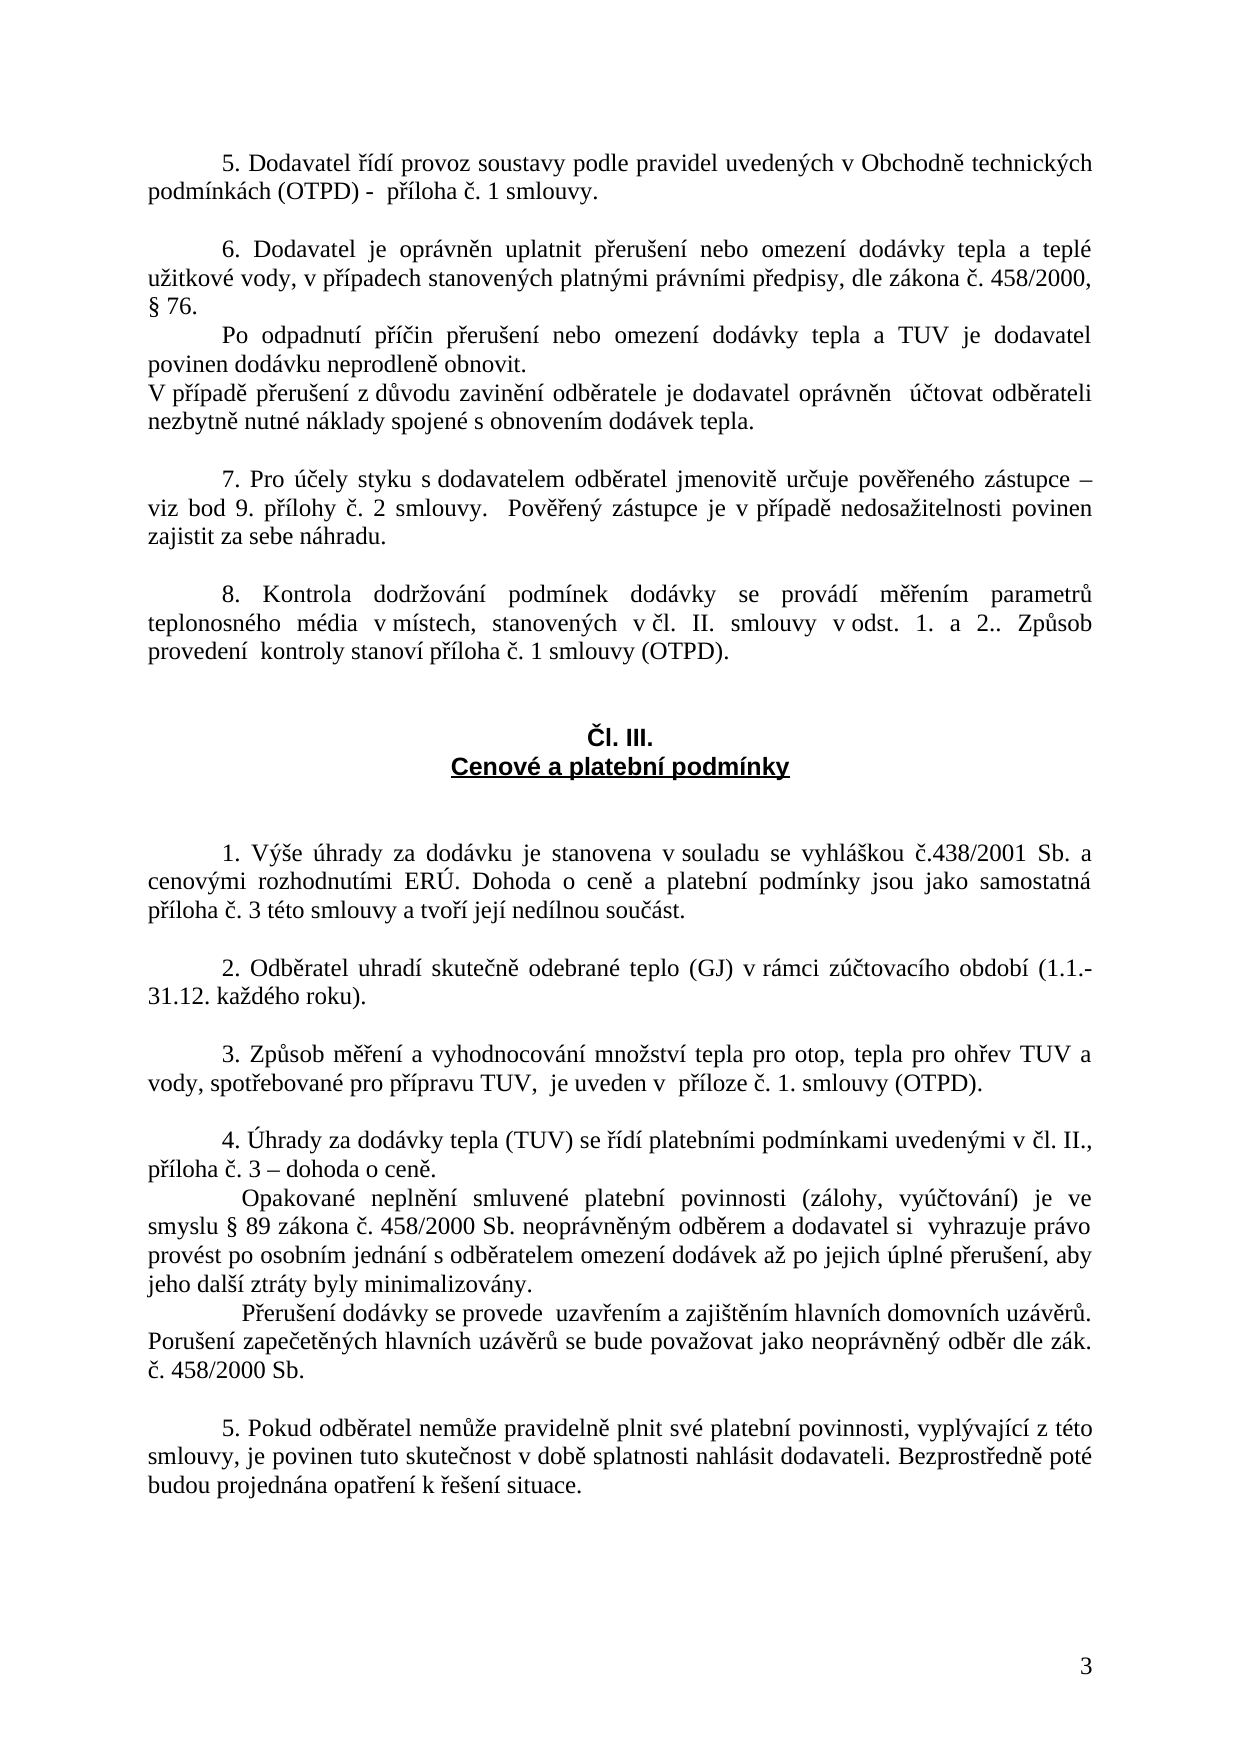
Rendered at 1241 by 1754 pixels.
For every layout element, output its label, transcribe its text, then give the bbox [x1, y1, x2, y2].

text Opakované neplnění smluvené platební povinnosti (zálohy, vyúčtování) je ve smyslu § 89 zákona č. 458/2000 Sb. neoprávněným odběrem a dodavatel si vyhrazuje právo provést po osobním jednání s odběratelem omezení dodávek až po jejich úplné přerušení, aby jeho další ztráty byly minimalizovány. [148, 1183, 1092, 1298]
text 1. Výše úhrady za dodávku je stanovena v souladu se vyhláškou č.438/2001 Sb. a cenovými rozhodnutími ERÚ. Dohoda o ceně a platební podmínky jsou jako samostatná příloha č. 3 této smlouvy a tvoří její nedílnou součást. [148, 838, 1092, 924]
text 7. Pro účely styku s dodavatelem odběratel jmenovitě určuje pověřeného zástupce – viz bod 9. přílohy č. 2 smlouvy. Pověřený zástupce je v případě nedosažitelnosti povinen zajistit za sebe náhradu. [148, 464, 1092, 550]
text Přerušení dodávky se provede uzavřením a zajištěním hlavních domovních uzávěrů. Porušení zapečetěných hlavních uzávěrů se bude považovat jako neoprávněný odběr dle zák. č. 458/2000 Sb. [148, 1298, 1092, 1384]
text V případě přerušení z důvodu zavinění odběratele je dodavatel oprávněn účtovat odběrateli nezbytně nutné náklady spojené s obnovením dodávek tepla. [148, 378, 1092, 435]
text 5. Dodavatel řídí provoz soustavy podle pravidel uvedených v Obchodně technických podmínkách (OTPD) - příloha č. 1 smlouvy. [148, 148, 1092, 205]
text 2. Odběratel uhradí skutečně odebrané teplo (GJ) v rámci zúčtovacího období (1.1.-31.12. každého roku). [148, 953, 1092, 1010]
text 8. Kontrola dodržování podmínek dodávky se provádí měřením parametrů teplonosného média v místech, stanovených v čl. II. smlouvy v odst. 1. a 2.. Způsob provedení kontroly stanoví příloha č. 1 smlouvy (OTPD). [148, 579, 1092, 665]
text 3. Způsob měření a vyhodnocování množství tepla pro otop, tepla pro ohřev TUV a vody, spotřebované pro přípravu TUV, je uveden v příloze č. 1. smlouvy (OTPD). [148, 1039, 1092, 1096]
text 6. Dodavatel je oprávněn uplatnit přerušení nebo omezení dodávky tepla a teplé užitkové vody, v případech stanovených platnými právními předpisy, dle zákona č. 458/2000, § 76. [148, 234, 1092, 320]
text Cenové a platební podmínky [148, 751, 1092, 780]
text Čl. III. [148, 723, 1092, 751]
text 5. Pokud odběratel nemůže pravidelně plnit své platební povinnosti, vyplývající z této smlouvy, je povinen tuto skutečnost v době splatnosti nahlásit dodavateli. Bezprostředně poté budou projednána opatření k řešení situace. [148, 1413, 1092, 1499]
text Po odpadnutí příčin přerušení nebo omezení dodávky tepla a TUV je dodavatel povinen dodávku neprodleně obnovit. [148, 320, 1092, 378]
text 4. Úhrady za dodávky tepla (TUV) se řídí platebními podmínkami uvedenými v čl. II., příloha č. 3 – dohoda o ceně. [148, 1125, 1092, 1183]
